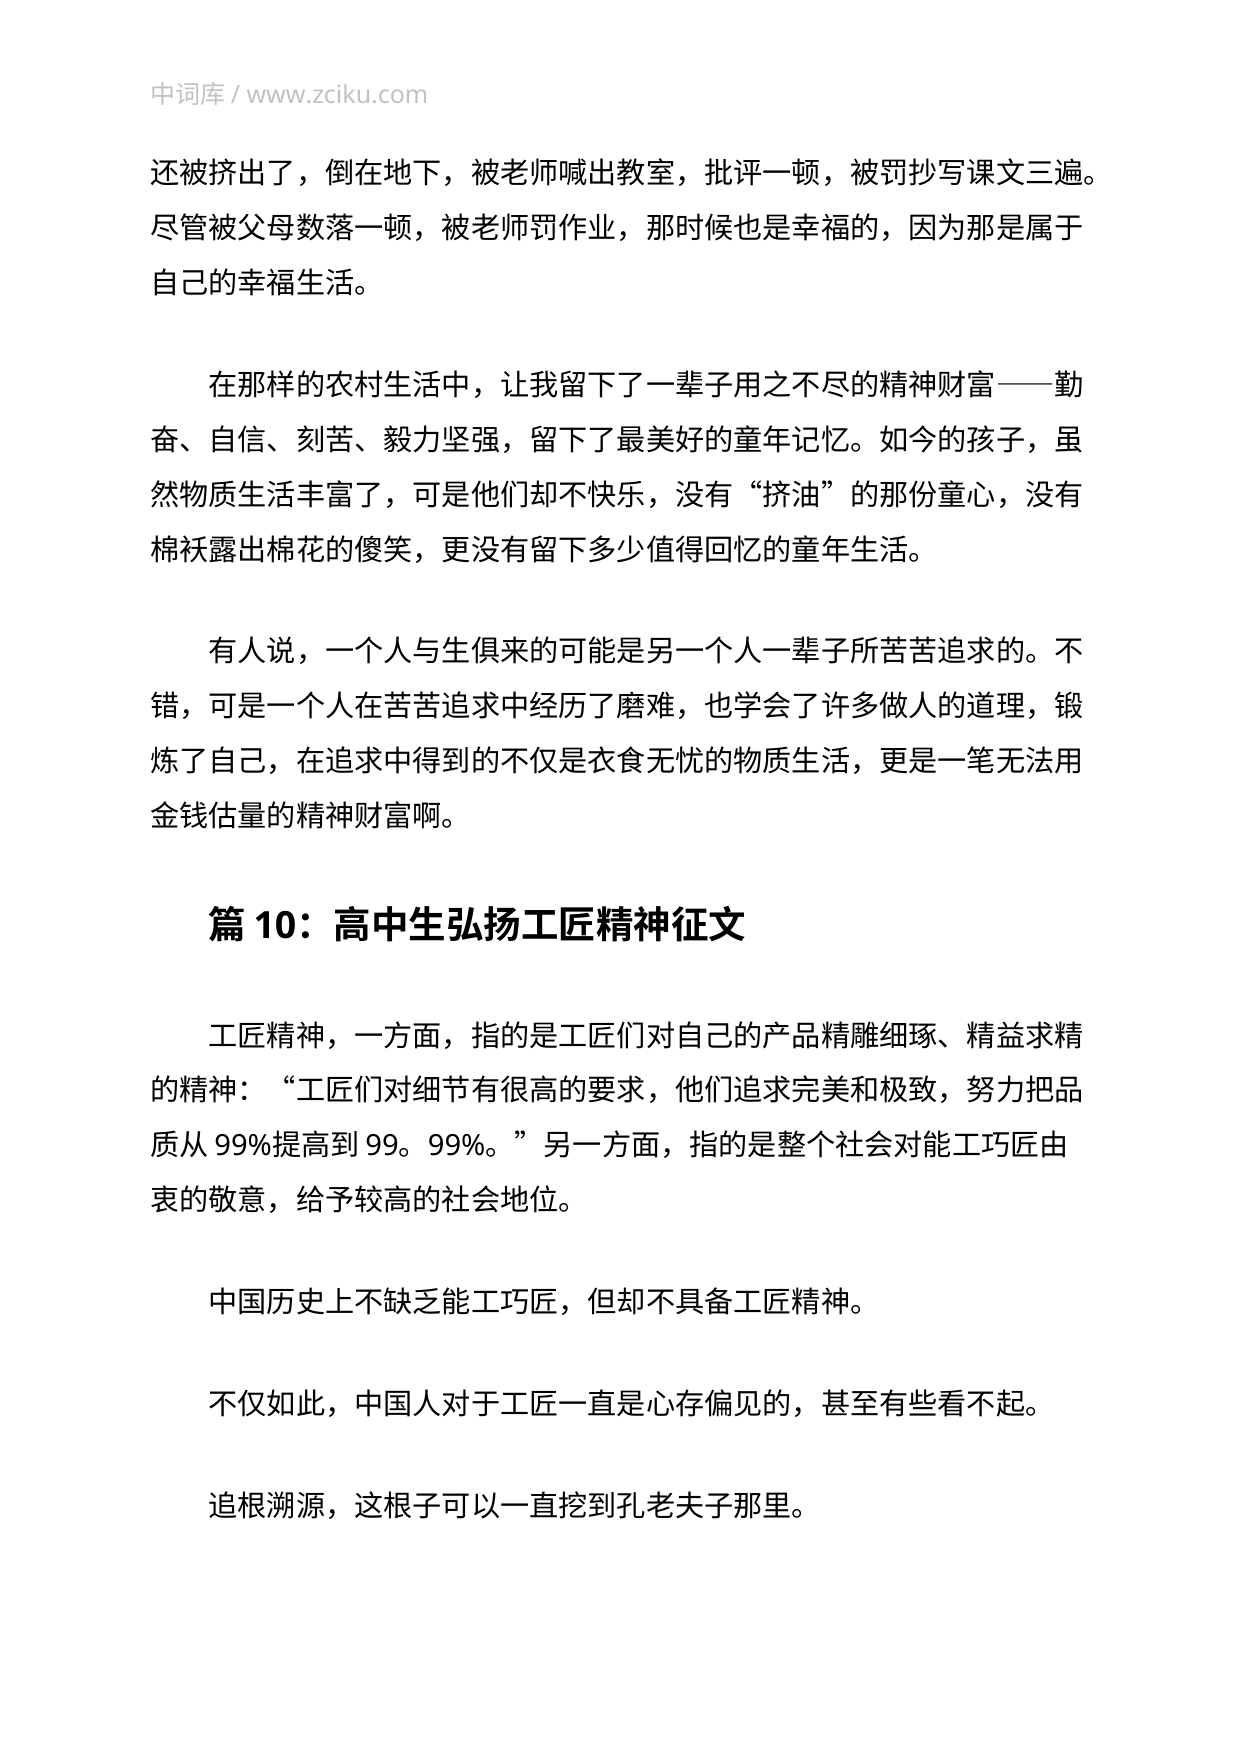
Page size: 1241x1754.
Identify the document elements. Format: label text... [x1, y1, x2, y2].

text 在那样的农村生活中，让我留下了一辈子用之不尽的精神财富——勤奋、自信、刻苦、毅力坚强，留下了最美好的童年记忆。如今的孩子，虽然物质生活丰富了，可是他们却不快乐，没有“挤油”的那份童心，没有棉袄露出棉花的傻笑，更没有留下多少值得回忆的童年生活。 [150, 362, 1090, 568]
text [150, 150, 1090, 302]
text 有人说，一个人与生俱来的可能是另一个人一辈子所苦苦追求的。不错，可是一个人在苦苦追求中经历了磨难，也学会了许多做人的道理，锻炼了自己，在追求中得到的不仅是衣食无忧的物质生活，更是一笔无法用金钱估量的精神财富啊。 [150, 628, 1090, 835]
text 篇10：高中生弘扬工匠精神征文 [150, 894, 1090, 949]
text 工匠精神，一方面，指的是工匠们对自己的产品精雕细琢、精益求精的精神：“工匠们对细节有很高的要求，他们追求完美和极致，努力把品质从99%提高到99。99%。”另一方面，指的是整个社会对能工巧匠由衷的敬意，给予较高的社会地位。 [150, 1012, 1090, 1219]
text 不仅如此，中国人对于工匠一直是心存偏见的，甚至有些看不起。 [150, 1380, 1090, 1423]
text 中国历史上不缺乏能工巧匠，但却不具备工匠精神。 [150, 1279, 1090, 1321]
text 追根溯源，这根子可以一直挖到孔老夫子那里。 [150, 1482, 1090, 1524]
